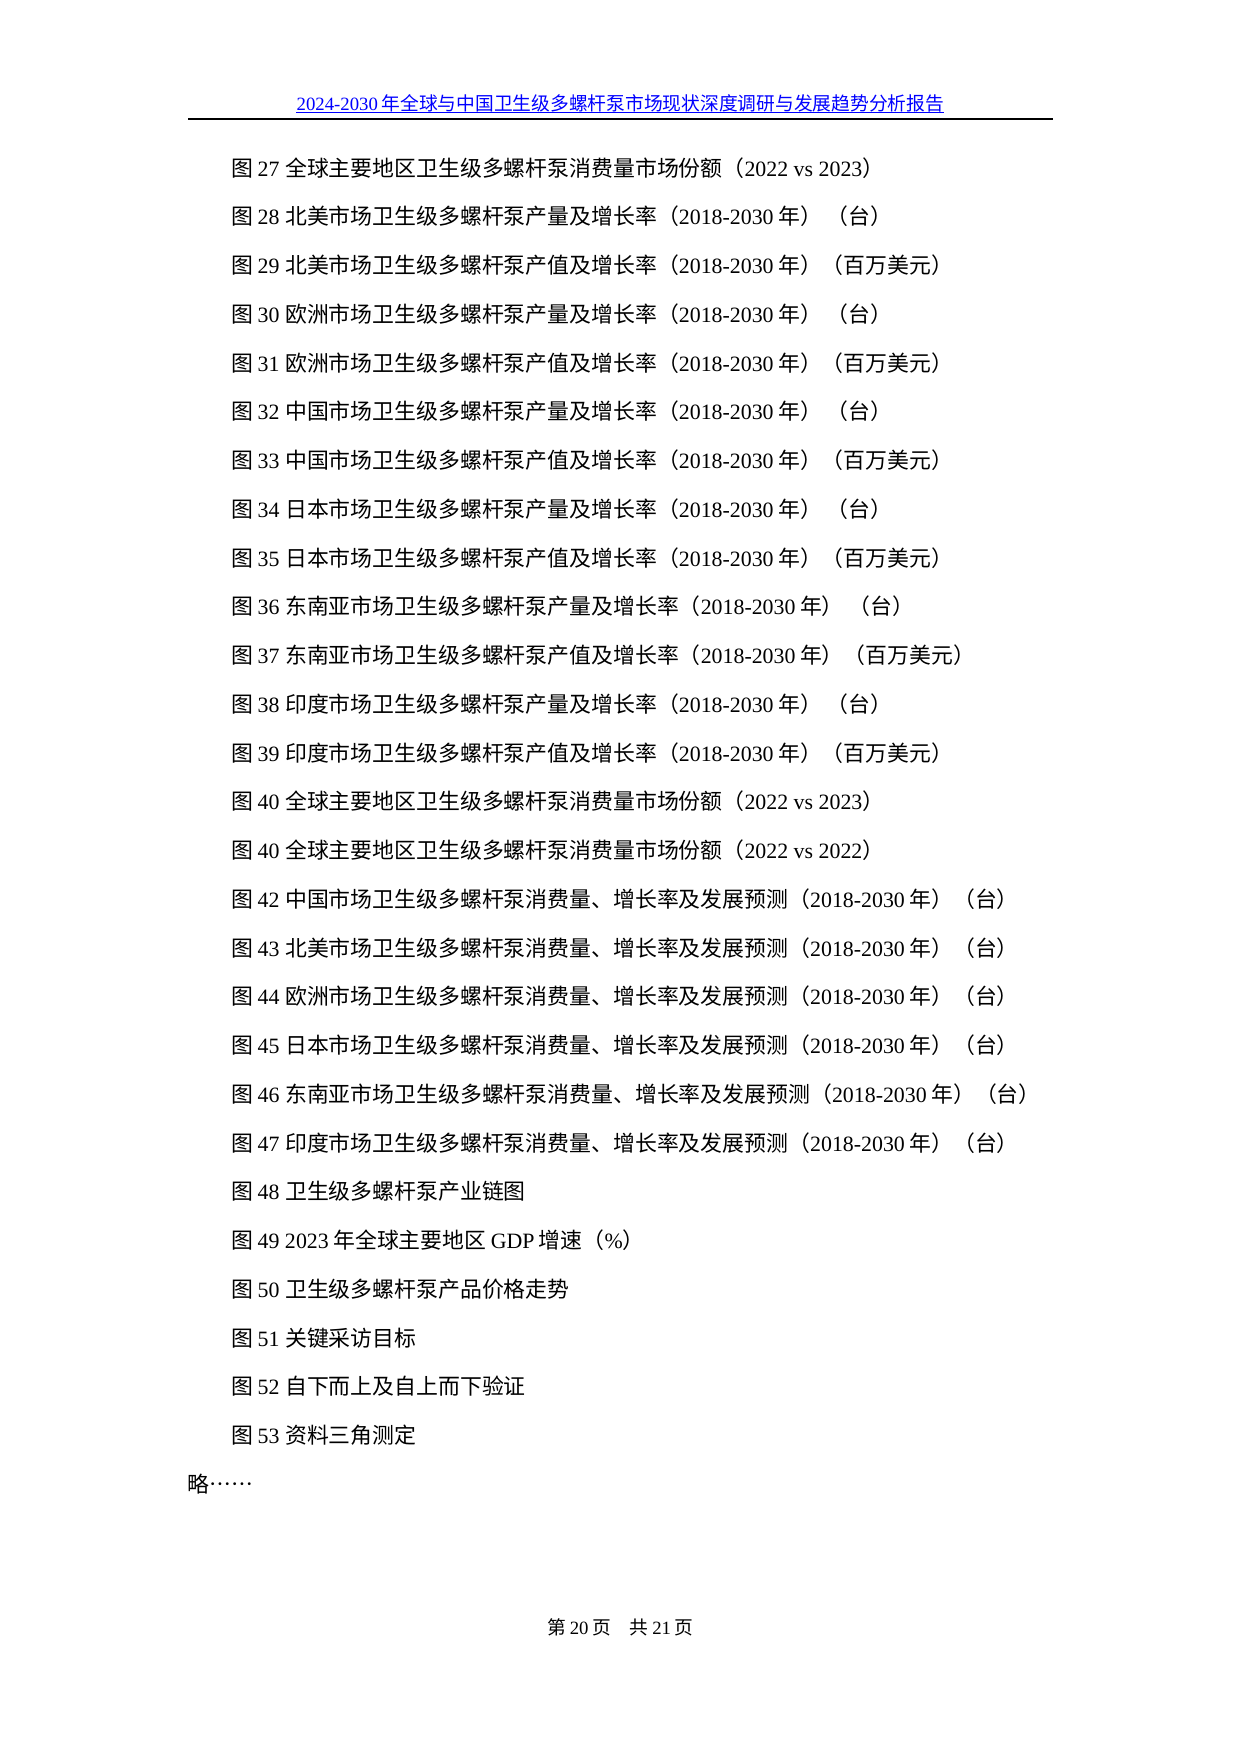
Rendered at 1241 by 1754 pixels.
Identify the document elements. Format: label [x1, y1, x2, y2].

text [187, 150, 1053, 1499]
